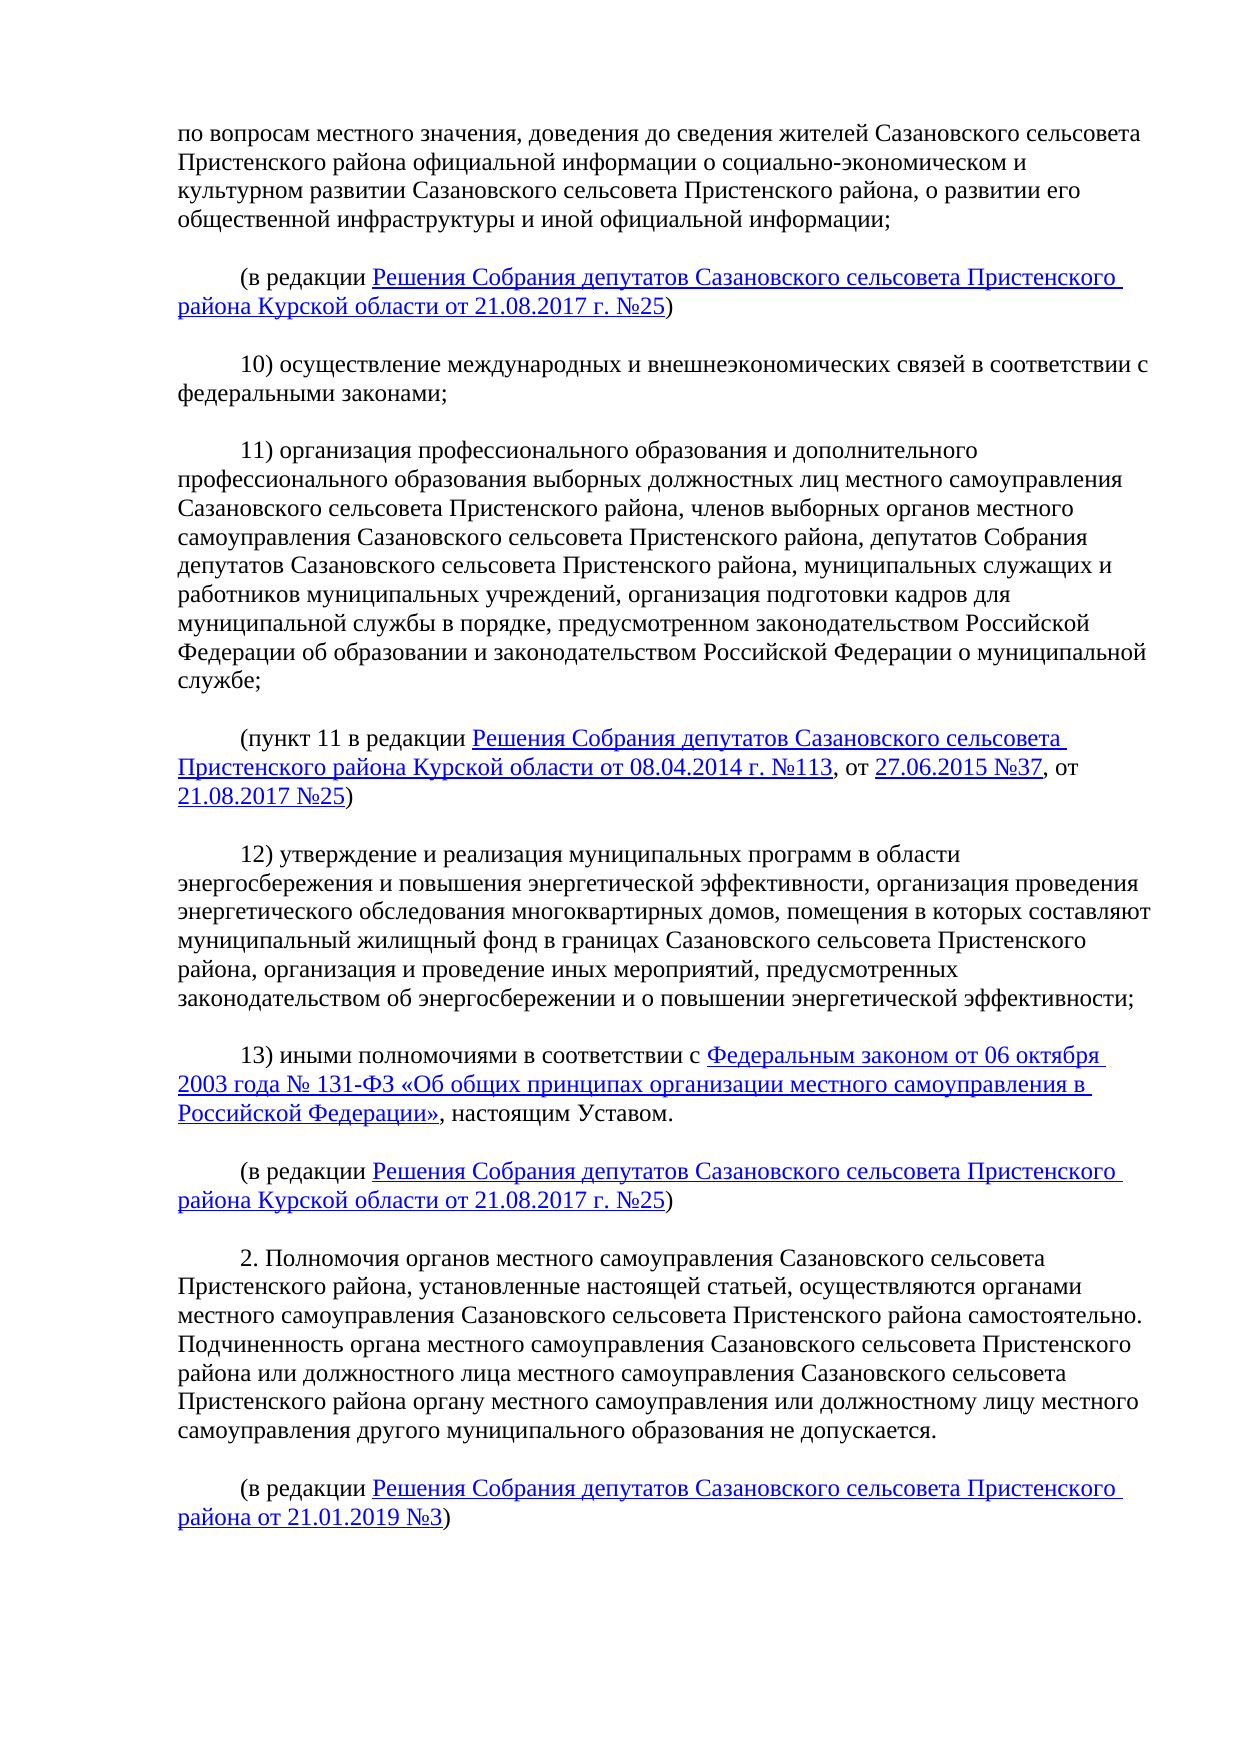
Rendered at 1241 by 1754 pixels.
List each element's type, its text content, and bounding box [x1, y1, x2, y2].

text (пункт 11 в редакции Решения Собрания депутатов Сазановского сельсовета Пристенского района Курской области от 08.04.2014 г. №113, от 27.06.2015 №37, от 21.08.2017 №25) [177, 723, 1152, 810]
text 13) иными полномочиями в соответствии с Федеральным законом от 06 октября 2003 года № 131-ФЗ «Об общих принципах организации местного самоуправления в Российской Федерации», настоящим Уставом. [177, 1041, 1152, 1127]
text 12) утверждение и реализация муниципальных программ в области энергосбережения и повышения энергетической эффективности, организация проведения энергетического обследования многоквартирных домов, помещения в которых составляют муниципальный жилищный фонд в границах Сазановского сельсовета Пристенского района, организация и проведение иных мероприятий, предусмотренных законодательством об энергосбережении и о повышении энергетической эффективности; [177, 839, 1152, 1011]
text 2. Полномочия органов местного самоуправления Сазановского сельсовета Пристенского района, установленные настоящей статьей, осуществляются органами местного самоуправления Сазановского сельсовета Пристенского района самостоятельно. Подчиненность органа местного самоуправления Сазановского сельсовета Пристенского района или должностного лица местного самоуправления Сазановского сельсовета Пристенского района органу местного самоуправления или должностному лицу местного самоуправления другого муниципального образования не допускается. [177, 1243, 1152, 1444]
text (в редакции Решения Собрания депутатов Сазановского сельсовета Пристенского района от 21.01.2019 №3) [177, 1473, 1152, 1531]
text (в редакции Решения Собрания депутатов Сазановского сельсовета Пристенского района Курской области от 21.08.2017 г. №25) [177, 1156, 1152, 1213]
text (в редакции Решения Собрания депутатов Сазановского сельсовета Пристенского района Курской области от 21.08.2017 г. №25) [177, 262, 1152, 320]
text 11) организация профессионального образования и дополнительного профессионального образования выборных должностных лиц местного самоуправления Сазановского сельсовета Пристенского района, членов выборных органов местного самоуправления Сазановского сельсовета Пристенского района, депутатов Собрания депутатов Сазановского сельсовета Пристенского района, муниципальных служащих и работников муниципальных учреждений, организация подготовки кадров для муниципальной службы в порядке, предусмотренном законодательством Российской Федерации об образовании и законодательством Российской Федерации о муниципальной службе; [177, 436, 1152, 694]
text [177, 118, 1152, 233]
text 10) осуществление международных и внешнеэкономических связей в соответствии с федеральными законами; [177, 349, 1152, 406]
